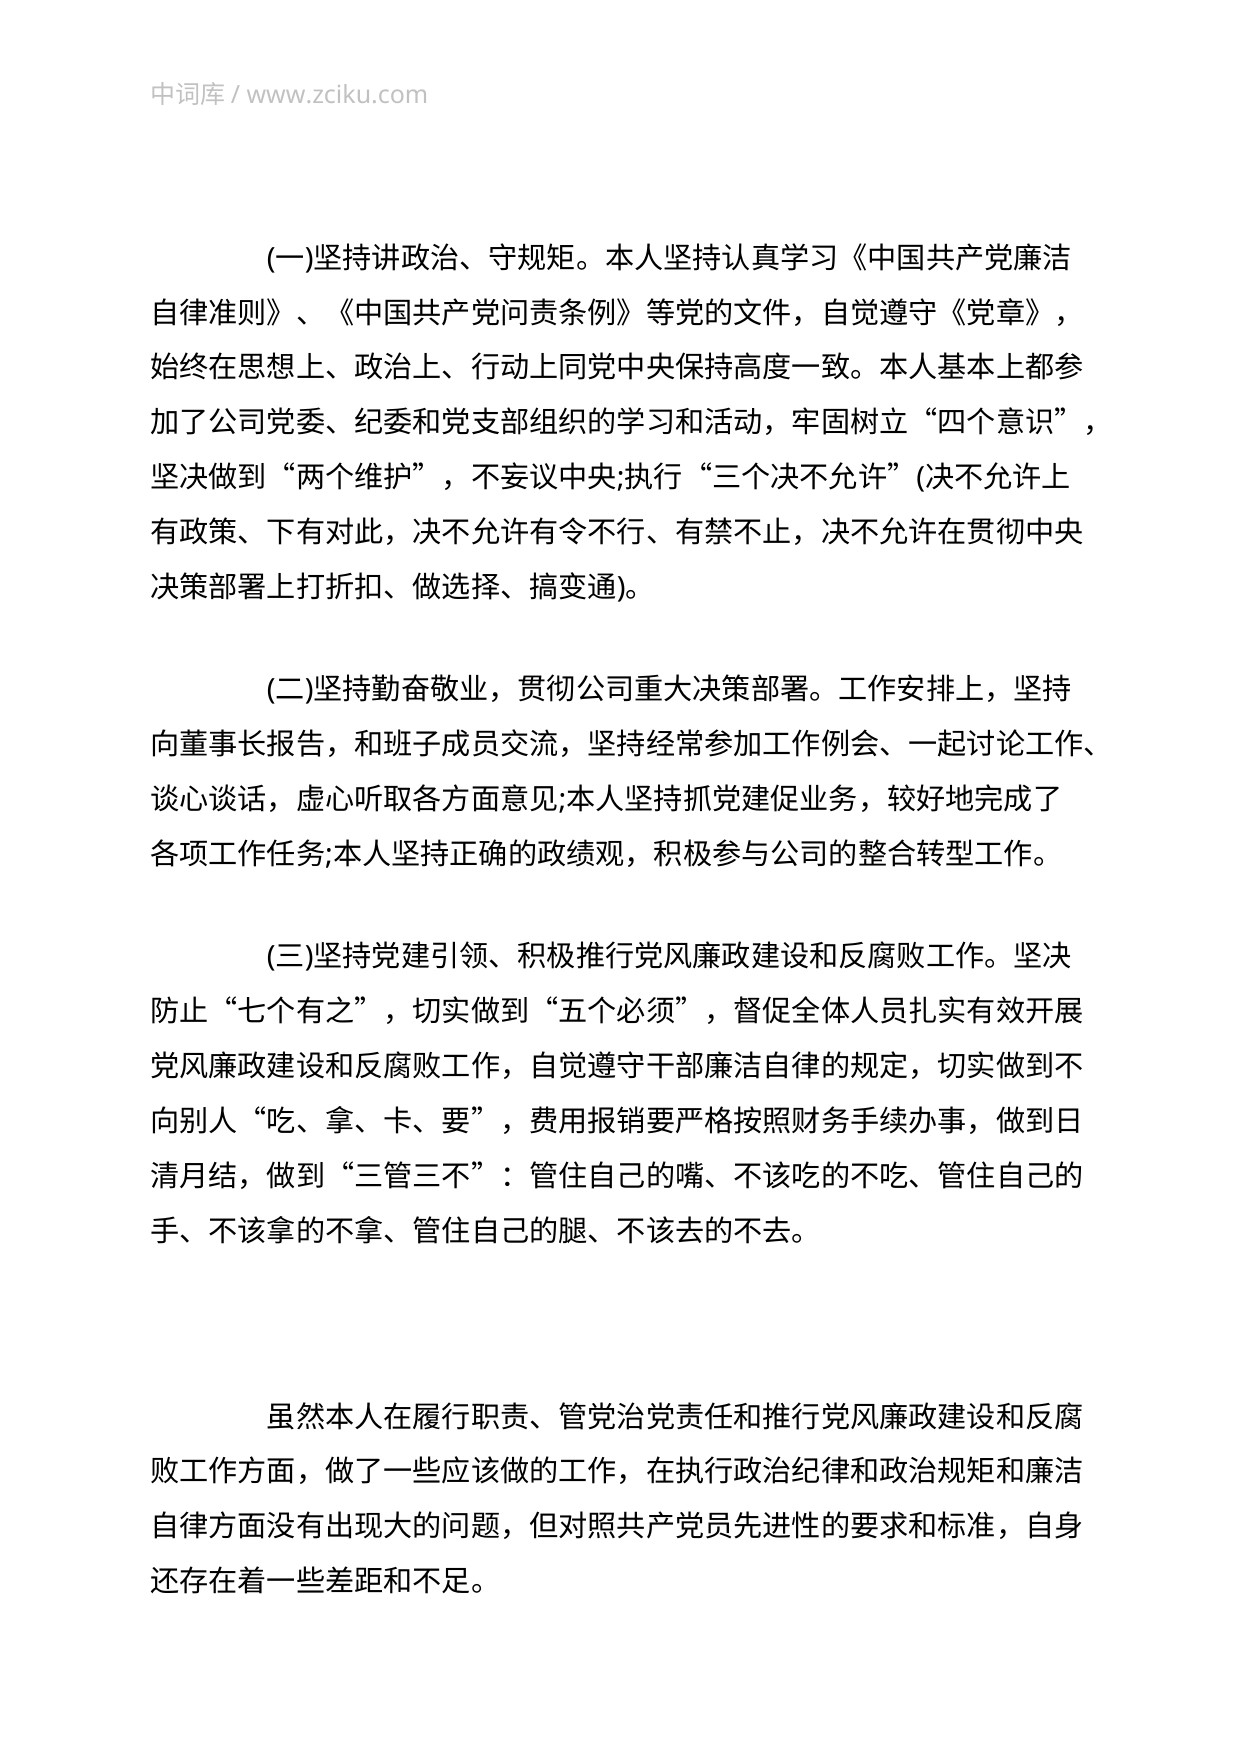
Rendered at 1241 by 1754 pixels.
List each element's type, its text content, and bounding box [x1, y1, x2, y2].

text (二)坚持勤奋敬业，贯彻公司重大决策部署。工作安排上，坚持向董事长报告，和班子成员交流，坚持经常参加工作例会、一起讨论工作、谈心谈话，虚心听取各方面意见;本人坚持抓党建促业务，较好地完成了各项工作任务;本人坚持正确的政绩观，积极参与公司的整合转型工作。 [150, 666, 1090, 873]
text (一)坚持讲政治、守规矩。本人坚持认真学习《中国共产党廉洁自律准则》、《中国共产党问责条例》等党的文件，自觉遵守《党章》，始终在思想上、政治上、行动上同党中央保持高度一致。本人基本上都参加了公司党委、纪委和党支部组织的学习和活动，牢固树立“四个意识”，坚决做到“两个维护”，不妄议中央;执行“三个决不允许”(决不允许上有政策、下有对此，决不允许有令不行、有禁不止，决不允许在贯彻中央决策部署上打折扣、做选择、搞变通)。 [150, 234, 1090, 606]
text (三)坚持党建引领、积极推行党风廉政建设和反腐败工作。坚决防止“七个有之”，切实做到“五个必须”，督促全体人员扎实有效开展党风廉政建设和反腐败工作，自觉遵守干部廉洁自律的规定，切实做到不向别人“吃、拿、卡、要”，费用报销要严格按照财务手续办事，做到日清月结，做到“三管三不”：管住自己的嘴、不该吃的不吃、管住自己的手、不该拿的不拿、管住自己的腿、不该去的不去。 [150, 933, 1090, 1249]
text 虽然本人在履行职责、管党治党责任和推行党风廉政建设和反腐败工作方面，做了一些应该做的工作，在执行政治纪律和政治规矩和廉洁自律方面没有出现大的问题，但对照共产党员先进性的要求和标准，自身还存在着一些差距和不足。 [150, 1393, 1090, 1600]
